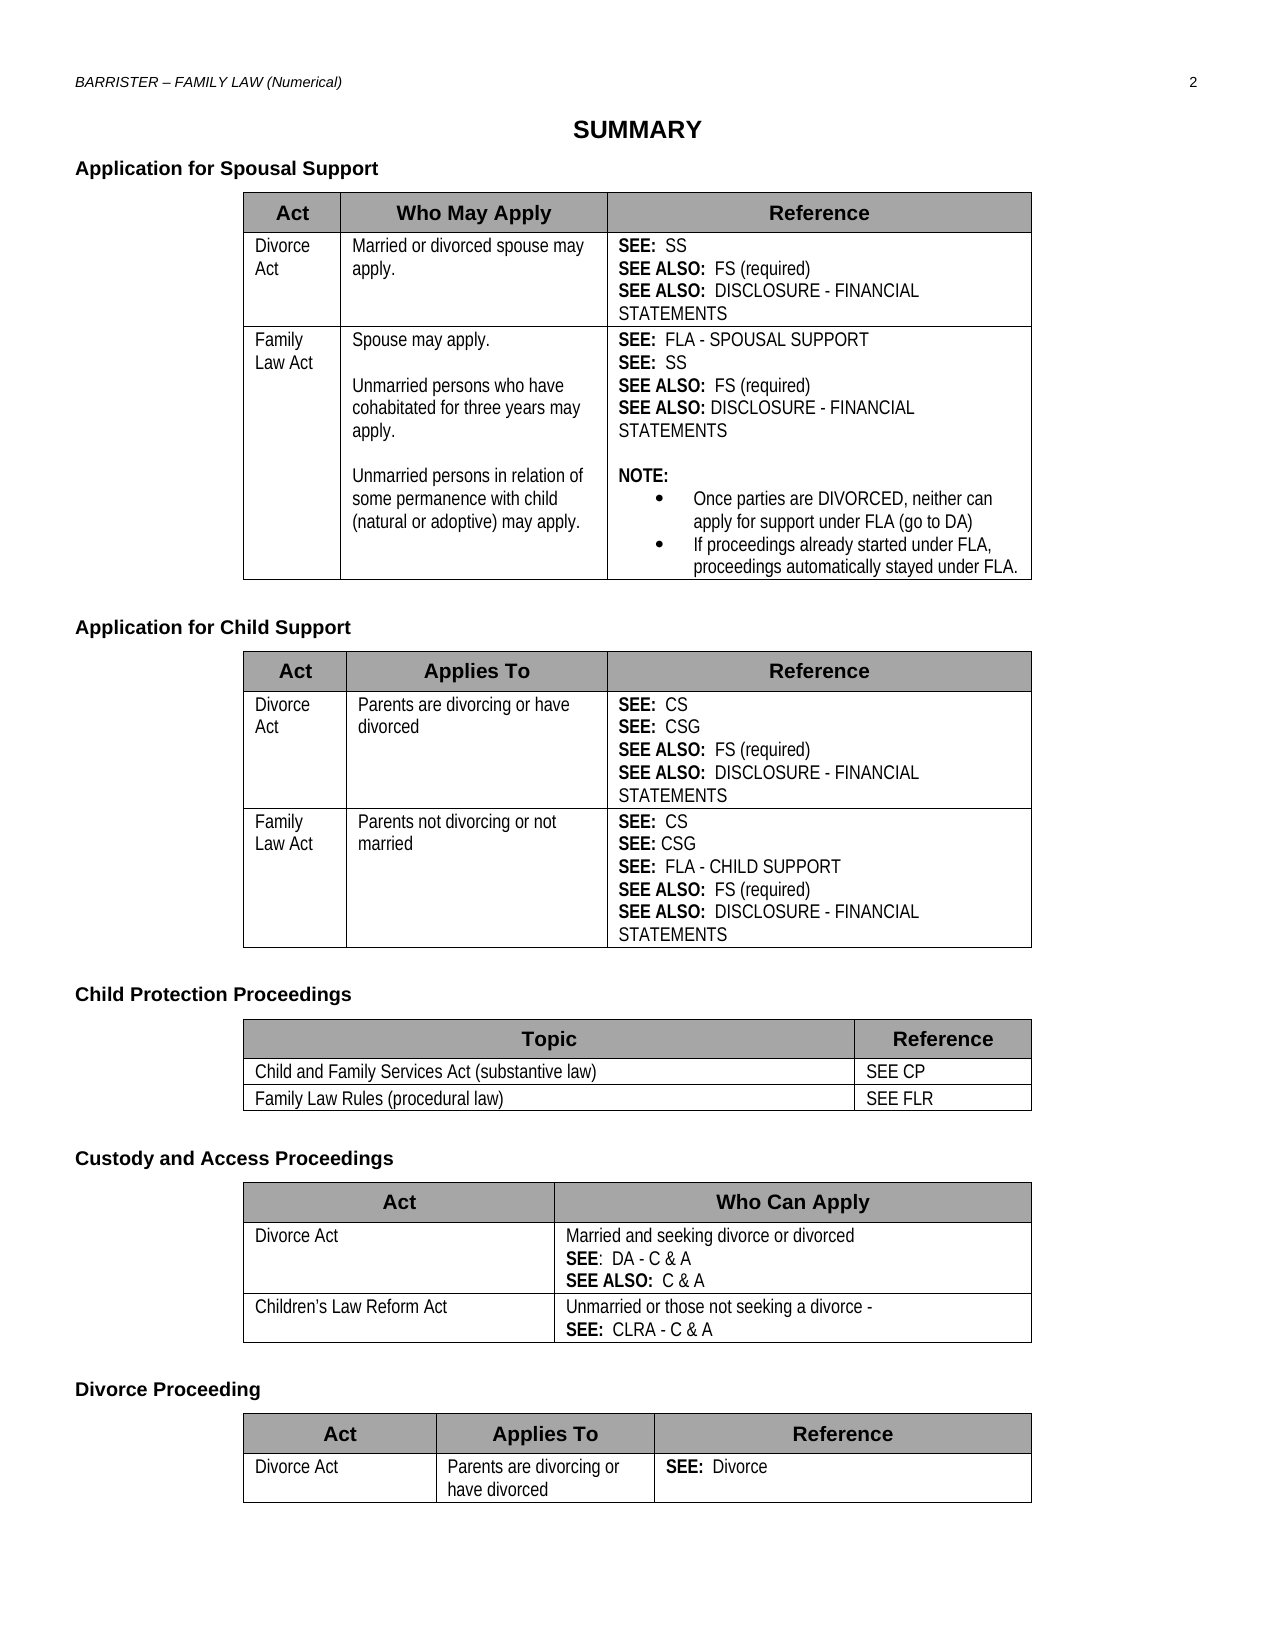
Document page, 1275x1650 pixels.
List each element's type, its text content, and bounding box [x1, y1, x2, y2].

table_cell Parents not divorcing or not married [347, 809, 607, 947]
table_header Topic [244, 1020, 854, 1058]
table_header Who Can Apply [555, 1183, 1031, 1222]
text Child Protection Proceedings [75, 983, 1200, 1006]
table_header Applies To [437, 1414, 654, 1453]
table_cell Family Law Act [244, 327, 340, 579]
table_cell SEE: CS SEE: CSG SEE ALSO: FS (required) SEE ALSO: DISCLOSURE - FINANCIAL STATEMENTS [608, 692, 1031, 807]
table_cell SEE CP [855, 1059, 1031, 1084]
table_cell Divorce Act [244, 233, 340, 326]
text Divorce Proceeding [75, 1378, 1200, 1401]
text SUMMARY [75, 116, 1200, 144]
table_cell Divorce Act [244, 1454, 436, 1502]
table_cell Divorce Act [244, 692, 346, 807]
table_cell Family Law Act [244, 809, 346, 947]
table_cell Parents are divorcing or have divorced [347, 692, 607, 807]
text Application for Child Support [75, 616, 1200, 638]
table_cell Divorce Act [244, 1223, 554, 1293]
table_header Who May Apply [341, 193, 607, 232]
table_cell Children’s Law Reform Act [244, 1294, 554, 1342]
table_cell SEE FLR [855, 1085, 1031, 1110]
table_cell Parents are divorcing or have divorced [437, 1454, 654, 1502]
table_header Act [244, 1183, 554, 1222]
table_header Reference [855, 1020, 1031, 1058]
table_cell SEE: Divorce [655, 1454, 1031, 1502]
text Custody and Access Proceedings [75, 1147, 1200, 1169]
table_header Reference [608, 193, 1031, 232]
table_cell Family Law Rules (procedural law) [244, 1085, 854, 1110]
table_header Applies To [347, 652, 607, 691]
table_header Reference [608, 652, 1031, 691]
table_cell SEE: CS SEE: CSG SEE: FLA - CHILD SUPPORT SEE ALSO: FS (required) SEE ALSO: DISCLOSURE - FINANCIAL STATEMENTS [608, 809, 1031, 947]
table_cell Married and seeking divorce or divorced SEE: DA - C & A SEE ALSO: C & A [555, 1223, 1031, 1293]
table_header Act [244, 193, 340, 232]
table_cell Spouse may apply. Unmarried persons who have cohabitated for three years may apply. Unmarried persons in relation of some permanence with child (natural or adoptive) may apply. [341, 327, 607, 579]
table_cell Unmarried or those not seeking a divorce - SEE: CLRA - C & A [555, 1294, 1031, 1342]
table_header Reference [655, 1414, 1031, 1453]
text Application for Spousal Support [75, 157, 1200, 179]
table_header Act [244, 1414, 436, 1453]
table_cell Married or divorced spouse may apply. [341, 233, 607, 326]
table_cell Child and Family Services Act (substantive law) [244, 1059, 854, 1084]
table_cell SEE: FLA - SPOUSAL SUPPORT SEE: SS SEE ALSO: FS (required) SEE ALSO: DISCLOSURE - FINANCIAL STATEMENTS NOTE: Once parties are DIVORCED, neither can apply for support under FLA (go to DA) If proceedings already started under FLA, proceedings automatically stayed under FLA. [608, 327, 1031, 579]
table_cell SEE: SS SEE ALSO: FS (required) SEE ALSO: DISCLOSURE - FINANCIAL STATEMENTS [608, 233, 1031, 326]
table_header Act [244, 652, 346, 691]
